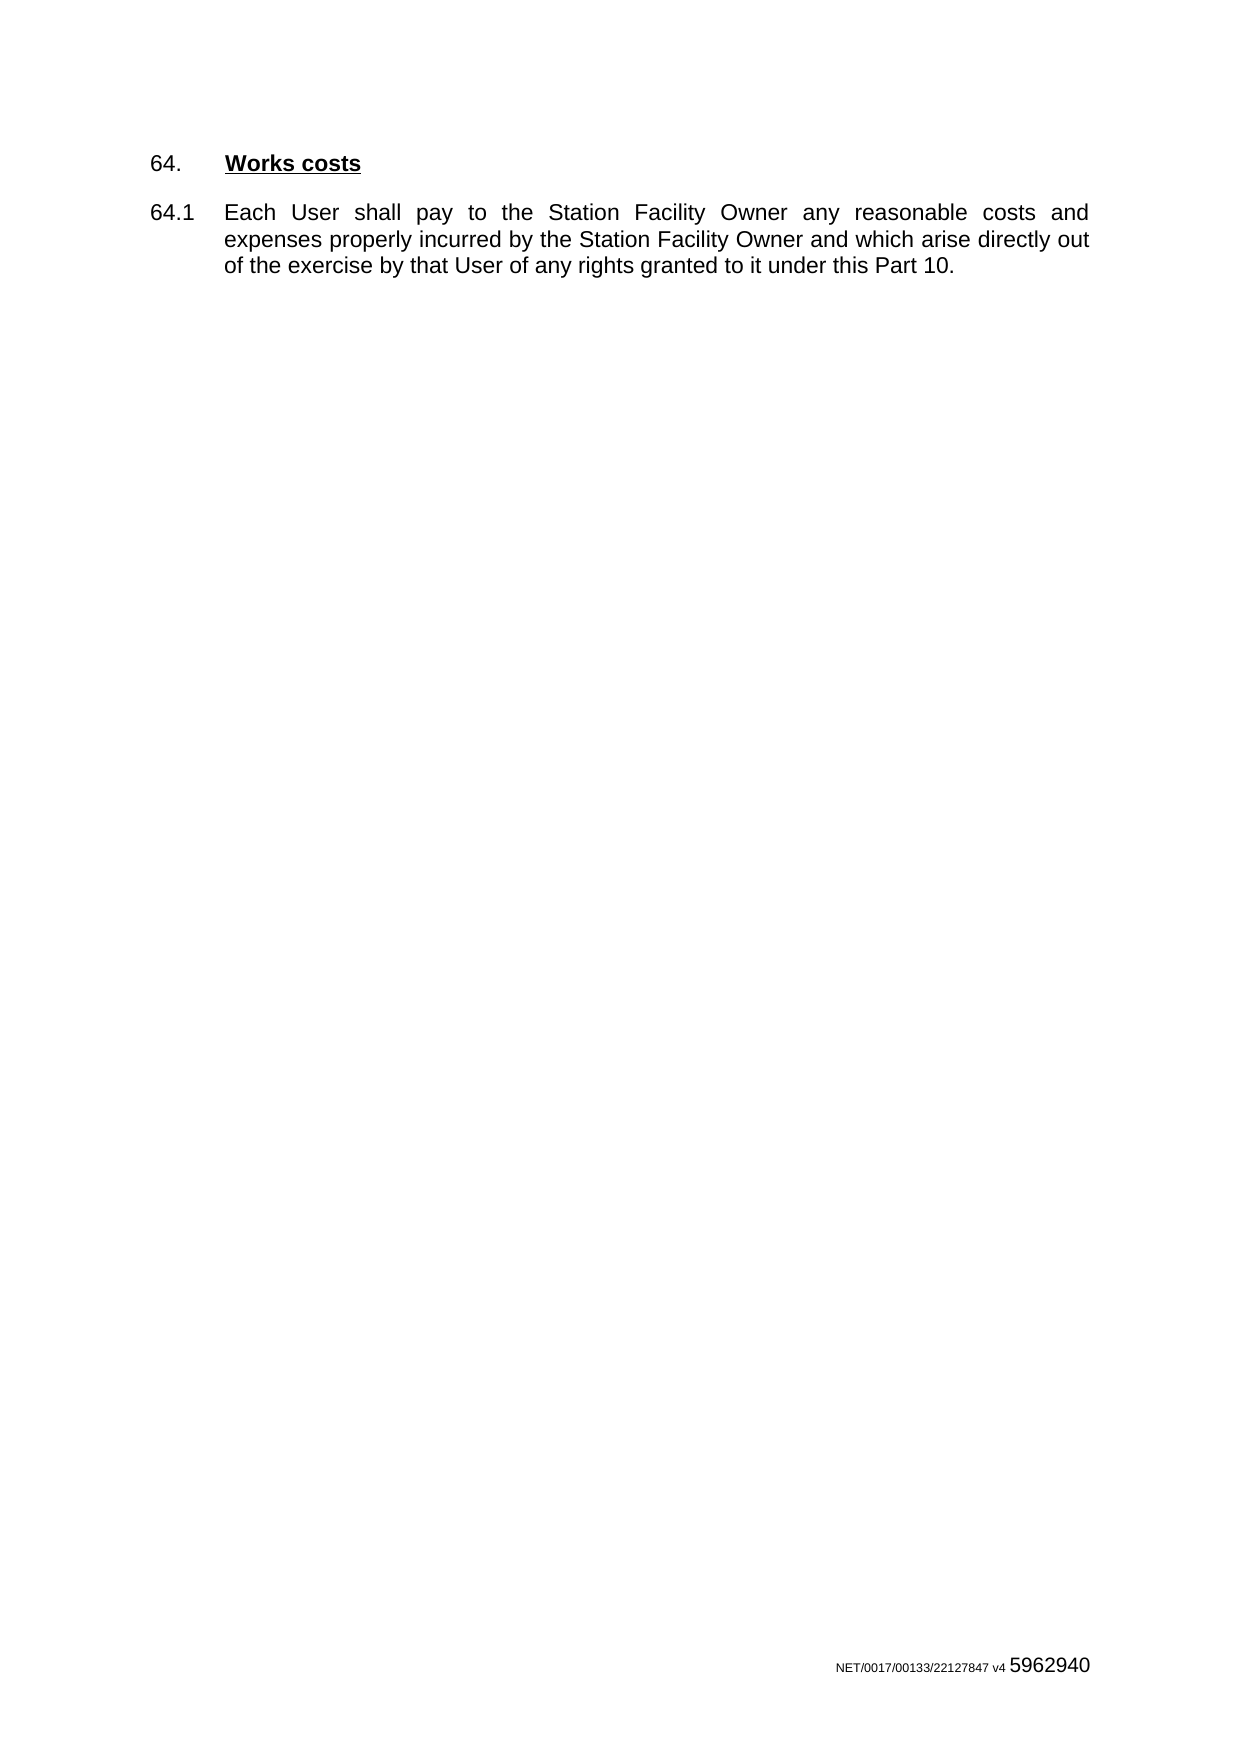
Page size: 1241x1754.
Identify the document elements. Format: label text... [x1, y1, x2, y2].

text 64. Works costs [150, 150, 1090, 176]
text 64.1 Each User shall pay to the Station Facility Owner any reasonable costs and expenses properly incurred by the Station Facility Owner and which arise directly out of the exercise by that User of any rights granted to it under this Part 10. [150, 199, 1090, 278]
